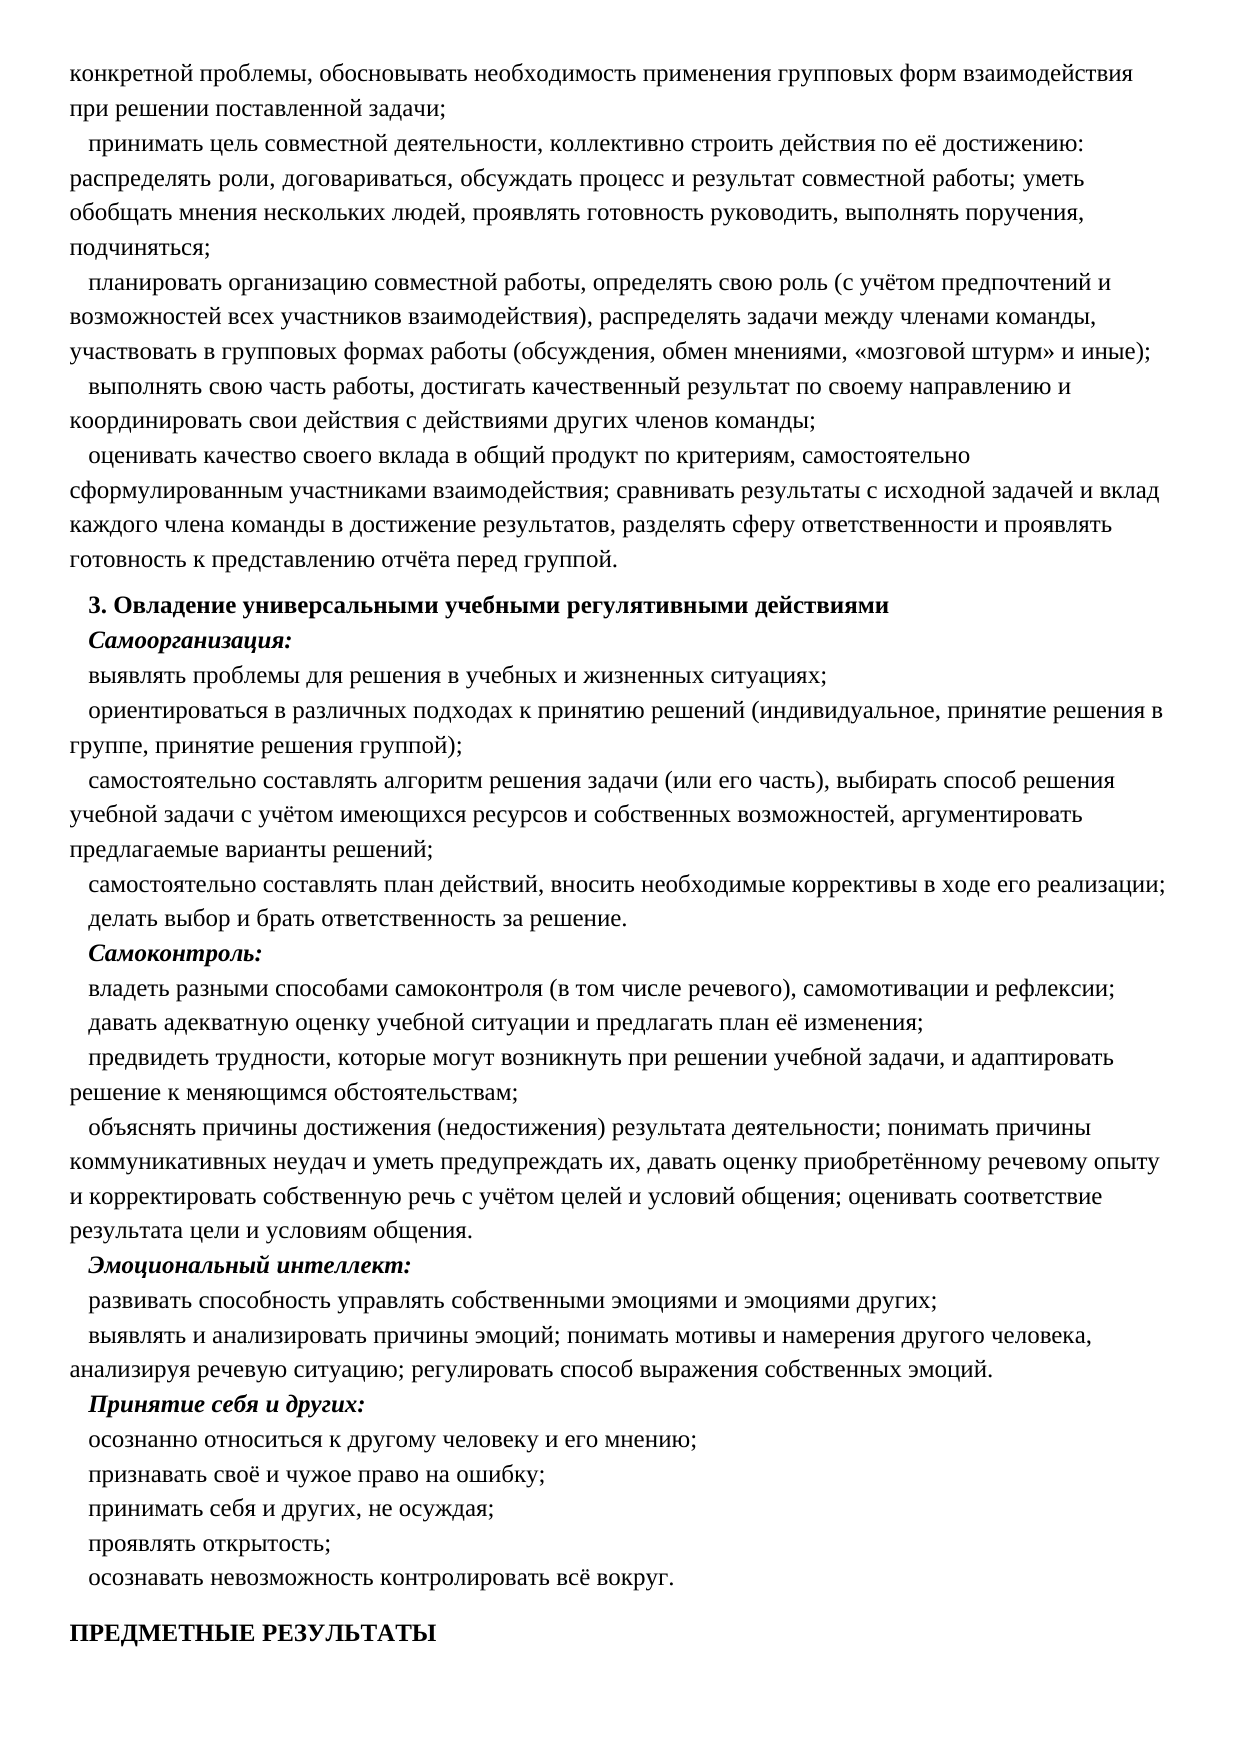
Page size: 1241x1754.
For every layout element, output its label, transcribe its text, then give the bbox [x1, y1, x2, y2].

text самостоятельно составлять алгоритм решения задачи (или его часть), выбирать способ решения учебной задачи с учётом имеющихся ресурсов и собственных возможностей, аргументировать предлагаемые варианты решений; [69, 765, 1184, 863]
text принимать себя и других, не осуждая; проявлять открытость; [88, 1493, 497, 1557]
text предвидеть трудности, которые могут возникнуть при решении учебной задачи, и адаптировать решение к меняющимся обстоятельствам; [69, 1042, 1117, 1106]
text осознанно относиться к другому человеку и его мнению; признавать своё и чужое право на ошибку; [88, 1424, 700, 1488]
text самостоятельно составлять план действий, вносить необходимые коррективы в ходе его реализации; делать выбор и брать ответственность за решение. [88, 869, 1169, 932]
subtitle Самоорганизация: [88, 625, 1184, 654]
text принимать цель совместной деятельности, коллективно строить действия по её достижению: распределять роли, договариваться, обсуждать процесс и результат совместной работы; уметь обобщать мнения нескольких людей, проявлять готовность руководить, выполнять поручения, подчиняться; [69, 128, 1086, 261]
text владеть разными способами самоконтроля (в том числе речевого), самомотивации и рефлексии; давать адекватную оценку учебной ситуации и предлагать план её изменения; [88, 973, 1118, 1036]
subtitle Принятие себя и других: [88, 1389, 1184, 1418]
text оценивать качество своего вклада в общий продукт по критериям, самостоятельно сформулированным участниками взаимодействия; сравнивать результаты с исходной задачей и вклад каждого члена команды в достижение результатов, разделять сферу ответственности и проявлять готовность к представлению отчёта перед группой. [69, 440, 1163, 573]
text планировать организацию совместной работы, определять свою роль (с учётом предпочтений и возможностей всех участников взаимодействия), распределять задачи между членами команды, участвовать в групповых формах работы (обсуждения, обмен мнениями, «мозговой штурм» и иные); [69, 267, 1184, 365]
subtitle Самоконтроль: [88, 938, 1184, 967]
subtitle Эмоциональный интеллект: [88, 1250, 1184, 1279]
text осознавать невозможность контролировать всё вокруг. [88, 1563, 1184, 1592]
text развивать способность управлять собственными эмоциями и эмоциями других; [88, 1285, 1184, 1314]
text конкретной проблемы, обосновывать необходимость применения групповых форм взаимодействия при решении поставленной задачи; [69, 58, 1136, 122]
text выявлять и анализировать причины эмоций; понимать мотивы и намерения другого человека, анализируя речевую ситуацию; регулировать способ выражения собственных эмоций. [69, 1320, 1095, 1383]
text ориентироваться в различных подходах к принятию решений (индивидуальное, принятие решения в группе, принятие решения группой); [69, 695, 1166, 759]
subtitle ПРЕДМЕТНЫЕ РЕЗУЛЬТАТЫ [69, 1618, 1184, 1647]
text выполнять свою часть работы, достигать качественный результат по своему направлению и координировать свои действия с действиями других членов команды; [69, 371, 1184, 434]
subtitle Овладение универсальными учебными регулятивными действиями [88, 590, 1184, 619]
text выявлять проблемы для решения в учебных и жизненных ситуациях; [88, 660, 1184, 689]
text объяснять причины достижения (недостижения) результата деятельности; понимать причины коммуникативных неудач и уметь предупреждать их, давать оценку приобретённому речевому опыту и корректировать собственную речь с учётом целей и условий общения; оценивать соответствие результата цели и условиям общения. [69, 1112, 1163, 1244]
